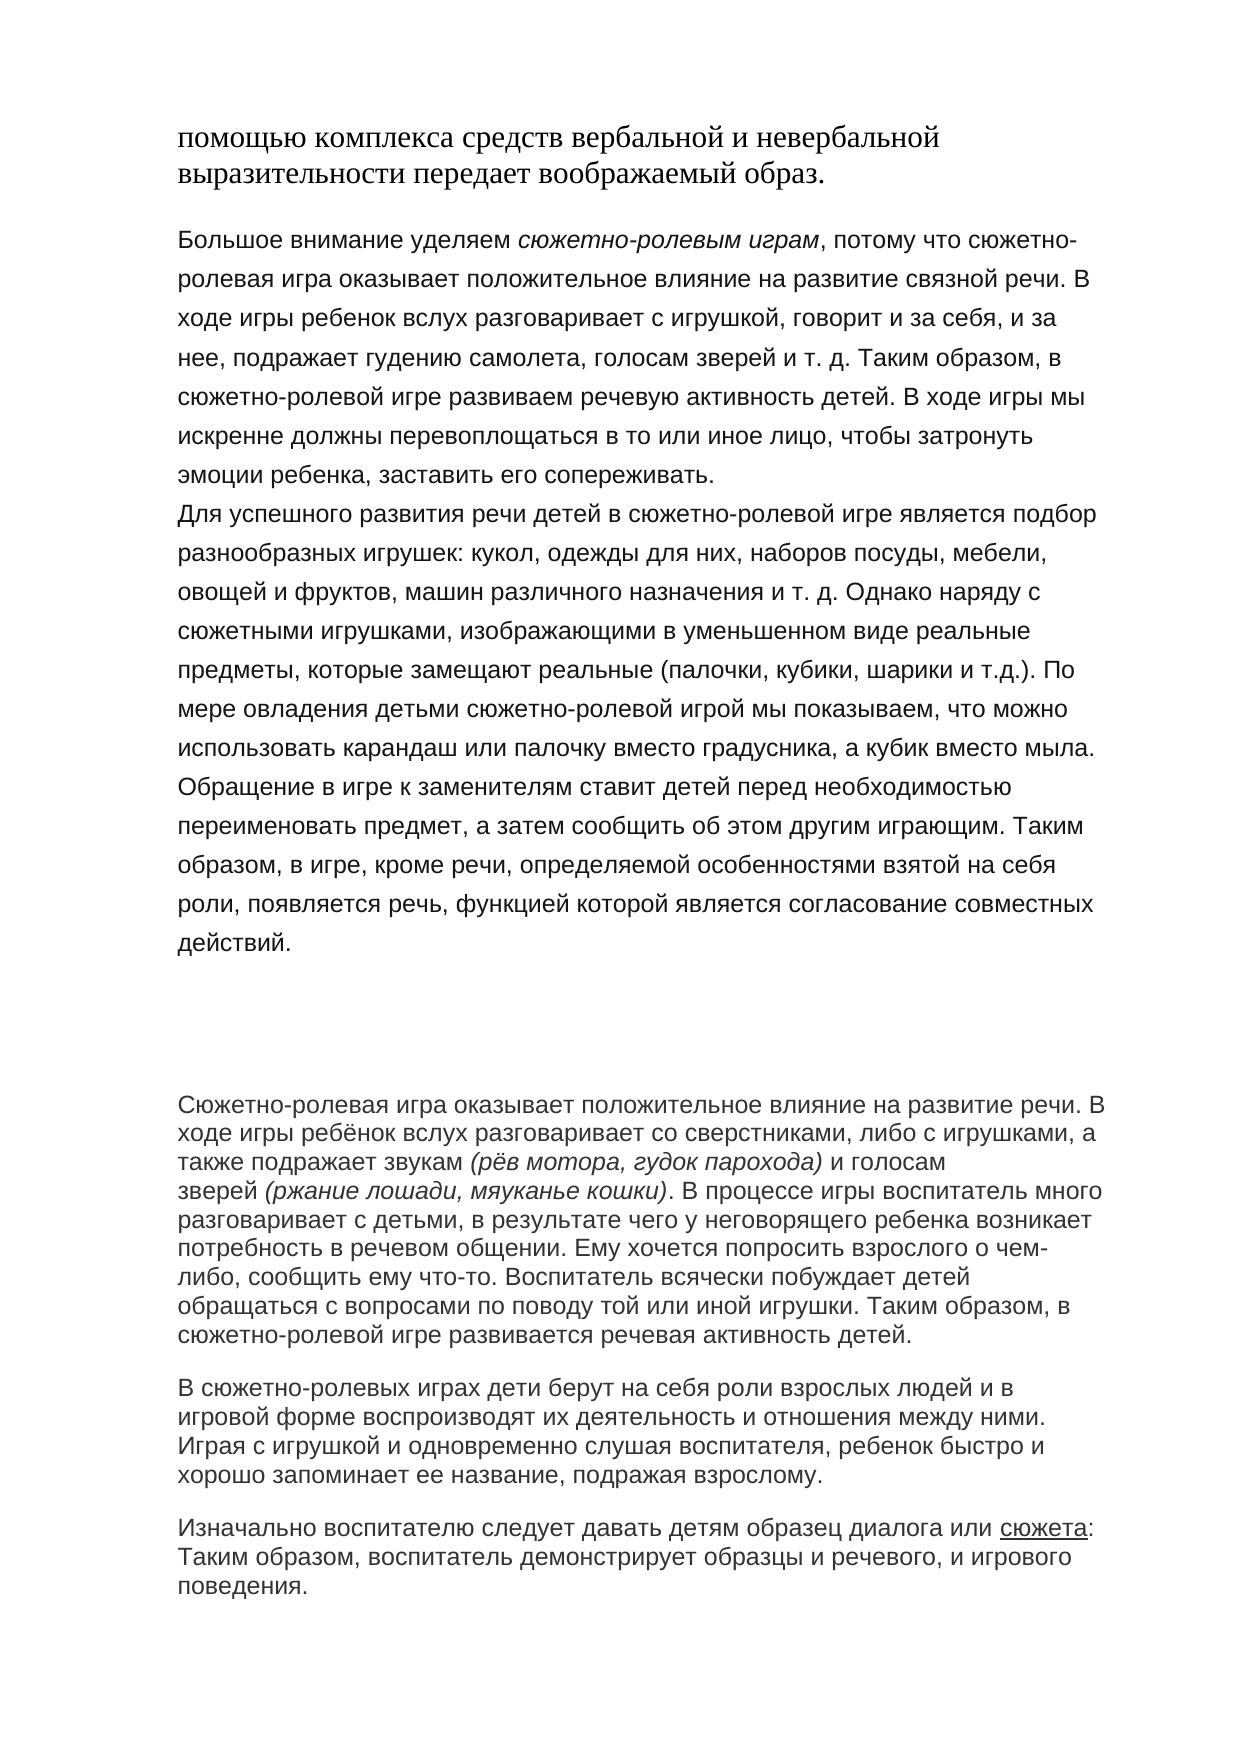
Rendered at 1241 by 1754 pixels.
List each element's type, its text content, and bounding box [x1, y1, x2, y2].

text Изначально воспитателю следует давать детям образец диалога или сюжета: Таким образом, воспитатель демонстрирует образцы и речевого, и игрового поведения. [177, 1513, 1107, 1600]
text Для успешного развития речи детей в сюжетно-ролевой игре является подбор разнообразных игрушек: кукол, одежды для них, наборов посуды, мебели, овощей и фруктов, машин различного назначения и т. д. Однако наряду с сюжетными игрушками, изображающими в уменьшенном виде реальные предметы, которые замещают реальные (палочки, кубики, шарики и т.д.). По мере овладения детьми сюжетно-ролевой игрой мы показываем, что можно использовать карандаш или палочку вместо градусника, а кубик вместо мыла. Обращение в игре к заменителям ставит детей перед необходимостью переименовать предмет, а затем сообщить об этом другим играющим. Таким образом, в игре, кроме речи, определяемой особенностями взятой на себя роли, появляется речь, функцией которой является согласование совместных действий. [177, 488, 1107, 957]
text Сюжетно-ролевая игра оказывает положительное влияние на развитие речи. В ходе игры ребёнок вслух разговаривает со сверстниками, либо с игрушками, а также подражает звукам (рёв мотора, гудок парохода) и голосам зверей (ржание лошади, мяуканье кошки). В процессе игры воспитатель много разговаривает с детьми, в результате чего у неговорящего ребенка возникает потребность в речевом общении. Ему хочется попросить взрослого о чем-либо, сообщить ему что-то. Воспитатель всячески побуждает детей обращаться с вопросами по поводу той или иной игрушки. Таким образом, в сюжетно-ролевой игре развивается речевая активность детей. [177, 1090, 1107, 1348]
text Большое внимание уделяем сюжетно-ролевым играм, потому что сюжетно-ролевая игра оказывает положительное влияние на развитие связной речи. В ходе игры ребенок вслух разговаривает с игрушкой, говорит и за себя, и за нее, подражает гудению самолета, голосам зверей и т. д. Таким образом, в сюжетно-ролевой игре развиваем речевую активность детей. В ходе игры мы искренне должны перевоплощаться в то или иное лицо, чтобы затронуть эмоции ребенка, заставить его сопереживать. [177, 215, 1107, 488]
text В сюжетно-ролевых играх дети берут на себя роли взрослых людей и в игровой форме воспроизводят их деятельность и отношения между ними. Играя с игрушкой и одновременно слушая воспитателя, ребенок быстро и хорошо запоминает ее название, подражая взрослому. [177, 1373, 1107, 1488]
